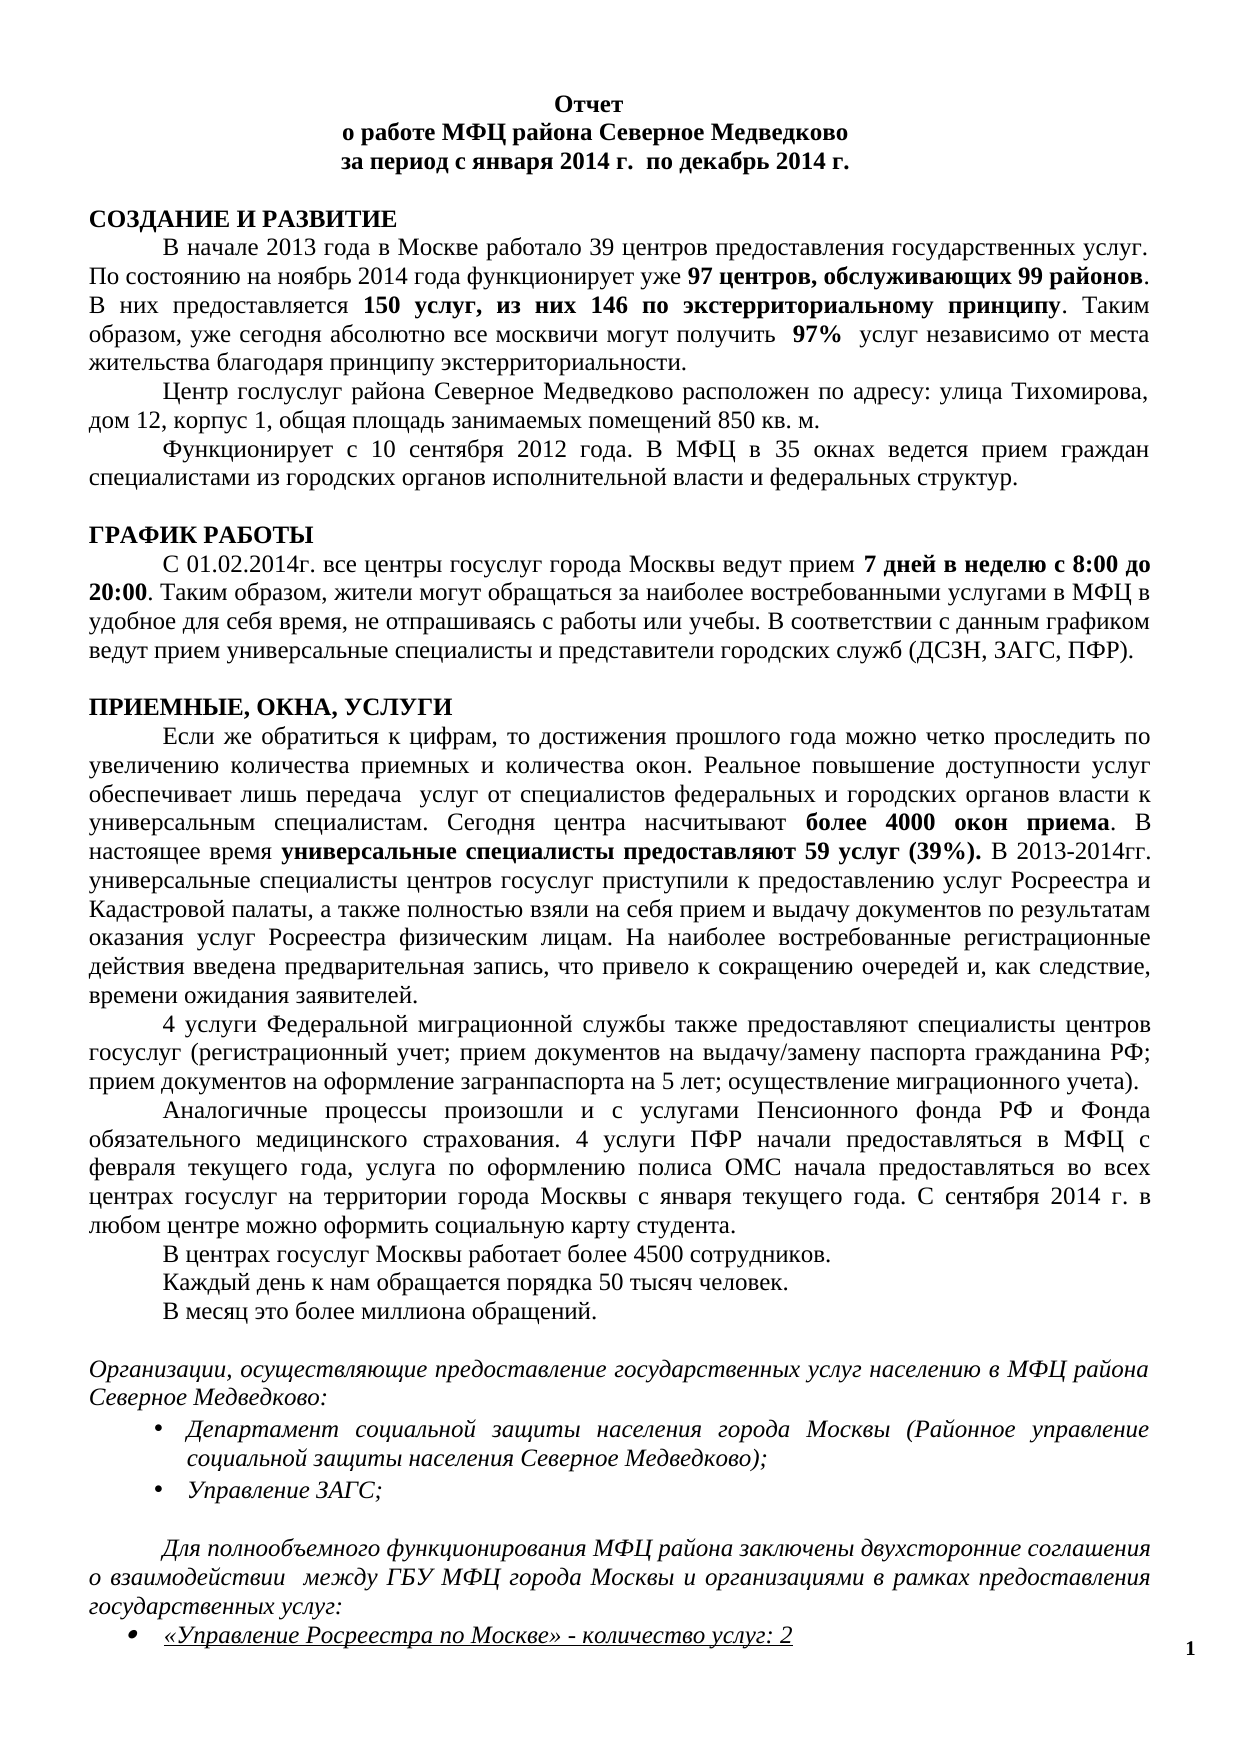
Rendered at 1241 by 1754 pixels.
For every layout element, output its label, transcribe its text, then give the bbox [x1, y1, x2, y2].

text Если же обратиться к цифрам, то достижения прошлого года можно четко проследить по увеличению количества приемных и количества окон. Реальное повышение доступности услуг обеспечивает лишь передача услуг от специалистов федеральных и городских органов власти к универсальным специалистам. Сегодня центра насчитывают более 4000 окон приема. В настоящее время универсальные специалисты предоставляют 59 услуг (39%). В 2013-2014гг. универсальные специалисты центров госуслуг приступили к предоставлению услуг Росреестра и Кадастровой палаты, а также полностью взяли на себя прием и выдачу документов по результатам оказания услуг Росреестра физическим лицам. На наиболее востребованные регистрационные действия введена предварительная запись, что привело к сокращению очередей и, как следствие, времени ожидания заявителей. [89, 721, 1152, 1009]
text В центрах госуслуг Москвы работает более 4500 сотрудников. [89, 1239, 1152, 1267]
text о работе МФЦ района Северное Медведково [105, 117, 1085, 146]
list «Управление Росреестра по Москве» - количество услуг: 2 [126, 1620, 1147, 1648]
text Для полнообъемного функционирования МФЦ района заключены двухсторонние соглашения о взаимодействии между ГБУ МФЦ города Москвы и организациями в рамках предоставления государственных услуг: [89, 1533, 1152, 1620]
text за период с января 2014 г. по декабрь 2014 г. [105, 146, 1085, 175]
text Отчет [105, 89, 1072, 117]
list Управление ЗАГС; [153, 1472, 1149, 1505]
text Центр гослуслуг района Северное Медведково расположен по адресу: улица Тихомирова, дом 12, корпус 1, общая площадь занимаемых помещений 850 кв. м. [89, 376, 1149, 434]
text СОЗДАНИЕ И РАЗВИТИЕ [89, 204, 1152, 232]
text Функционирует с 10 сентября 2012 года. В МФЦ в 35 окнах ведется прием граждан специалистами из городских органов исполнительной власти и федеральных структур. [89, 434, 1149, 491]
text Организации, осуществляющие предоставление государственных услуг населению в МФЦ района Северное Медведково: [89, 1354, 1149, 1411]
list Департамент социальной защиты населения города Москвы (Районное управление социальной защиты населения Северное Медведково); [153, 1411, 1149, 1472]
text ПРИЕМНЫЕ, ОКНА, УСЛУГИ [89, 692, 1152, 721]
text ГРАФИК РАБОТЫ [89, 520, 1152, 549]
text Каждый день к нам обращается порядка 50 тысяч человек. [89, 1267, 1152, 1296]
text 4 услуги Федеральной миграционной службы также предоставляют специалисты центров госуслуг (регистрационный учет; прием документов на выдачу/замену паспорта гражданина РФ; прием документов на оформление загранпаспорта на 5 лет; осуществление миграционного учета). [89, 1009, 1152, 1095]
text Аналогичные процессы произошли и с услугами Пенсионного фонда РФ и Фонда обязательного медицинского страхования. 4 услуги ПФР начали предоставляться в МФЦ с февраля текущего года, услуга по оформлению полиса ОМС начала предоставляться во всех центрах госуслуг на территории города Москвы с января текущего года. С сентября 2014 г. в любом центре можно оформить социальную карту студента. [89, 1095, 1152, 1239]
text В начале 2013 года в Москве работало 39 центров предоставления государственных услуг. По состоянию на ноябрь 2014 года функционирует уже 97 центров, обслуживающих 99 районов. В них предоставляется 150 услуг, из них 146 по экстерриториальному принципу. Таким образом, уже сегодня абсолютно все москвичи могут получить 97% услуг независимо от места жительства благодаря принципу экстерриториальности. [89, 232, 1149, 376]
text В месяц это более миллиона обращений. [89, 1296, 1152, 1325]
text С 01.02.2014г. все центры госуслуг города Москвы ведут прием 7 дней в неделю с 8:00 до 20:00. Таким образом, жители могут обращаться за наиболее востребованными услугами в МФЦ в удобное для себя время, не отпрашиваясь с работы или учебы. В соответствии с данным графиком ведут прием универсальные специалисты и представители городских служб (ДСЗН, ЗАГС, ПФР). [89, 549, 1152, 664]
